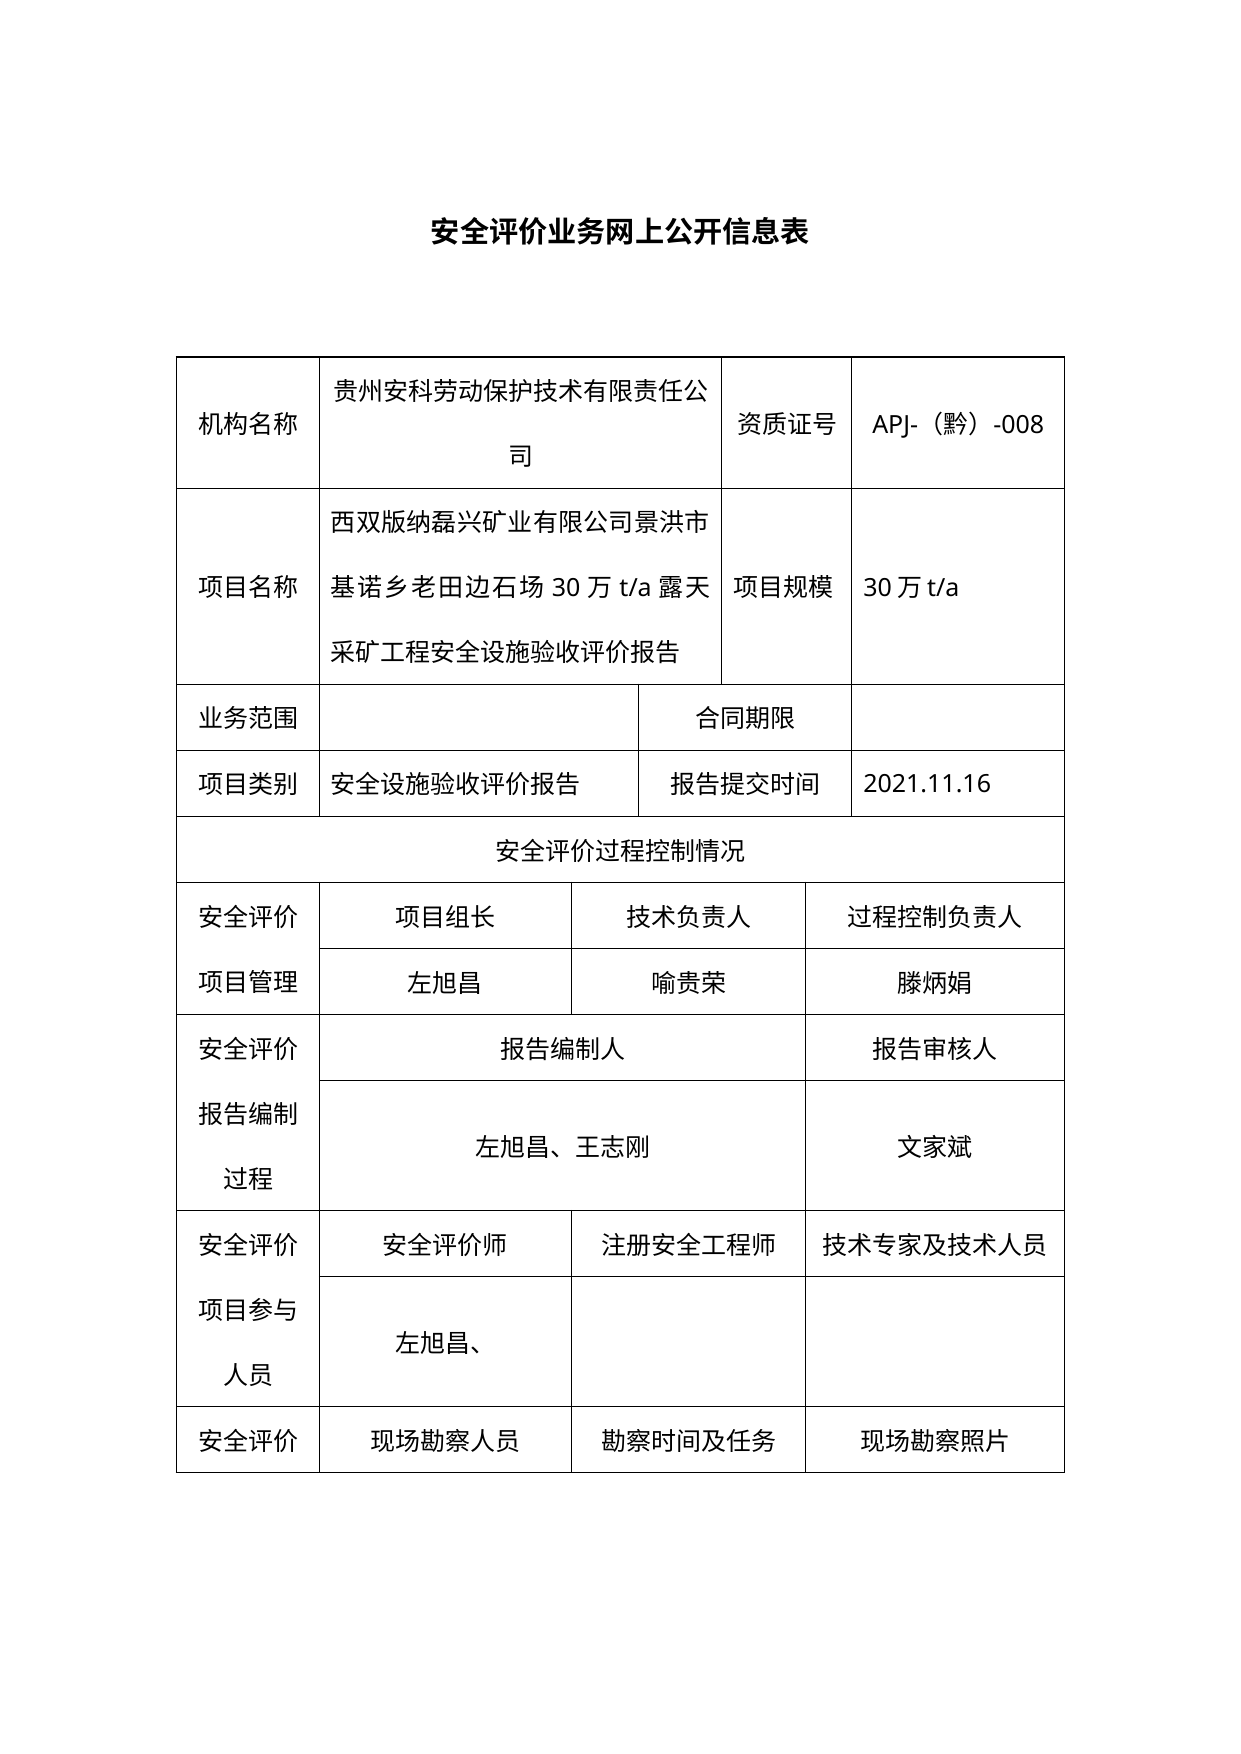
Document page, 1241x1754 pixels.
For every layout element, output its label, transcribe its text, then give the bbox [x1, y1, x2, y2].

table_cell 项目类别 [177, 751, 319, 816]
table_cell [320, 685, 638, 749]
table_cell [572, 1277, 805, 1406]
table_cell 左旭昌、 [320, 1277, 571, 1406]
table_cell 左旭昌、王志刚 [320, 1081, 805, 1210]
table_cell 现场勘察人员 [320, 1407, 571, 1472]
table_cell 2021.11.16 [852, 751, 1064, 816]
table_cell 安全评价项目管理 [177, 883, 319, 1014]
table_cell 项目规模 [722, 489, 851, 683]
table_cell 安全评价师 [320, 1211, 571, 1276]
table_cell 西双版纳磊兴矿业有限公司景洪市基诺乡老田边石场30万t/a露天采矿工程安全设施验收评价报告 [320, 489, 721, 683]
table_header APJ-（黔）-008 [852, 358, 1064, 487]
subtitle 安全评价业务网上公开信息表 [187, 197, 1053, 262]
table_cell 项目名称 [177, 489, 319, 683]
table_cell 左旭昌 [320, 949, 571, 1014]
table_cell 安全评价报告编制过程 [177, 1015, 319, 1210]
table_cell 合同期限 [639, 685, 851, 749]
table_cell [852, 685, 1064, 749]
table_cell [806, 1277, 1064, 1406]
table_cell 文家斌 [806, 1081, 1064, 1210]
table_cell 报告审核人 [806, 1015, 1064, 1080]
table_cell 报告编制人 [320, 1015, 805, 1080]
table_cell 业务范围 [177, 685, 319, 749]
table_cell 项目组长 [320, 883, 571, 948]
table_header 机构名称 [177, 358, 319, 487]
table_cell 安全设施验收评价报告 [320, 751, 638, 816]
table_cell 报告提交时间 [639, 751, 851, 816]
table_header 资质证号 [722, 358, 851, 487]
table_cell 注册安全工程师 [572, 1211, 805, 1276]
table_cell 安全评价项目现场开展工作情况 [177, 1407, 319, 1472]
table_cell 过程控制负责人 [806, 883, 1064, 948]
table_cell 滕炳娟 [806, 949, 1064, 1014]
table_cell 30万t/a [852, 489, 1064, 683]
table_cell 技术负责人 [572, 883, 805, 948]
table_cell 技术专家及技术人员 [806, 1211, 1064, 1276]
table_cell 安全评价项目参与人员 [177, 1211, 319, 1406]
table_cell 勘察时间及任务 [572, 1407, 805, 1472]
table_cell 现场勘察照片 [806, 1407, 1064, 1472]
table_header 贵州安科劳动保护技术有限责任公司 [320, 358, 721, 487]
table_cell 安全评价过程控制情况 [177, 817, 1064, 882]
table_cell 喻贵荣 [572, 949, 805, 1014]
